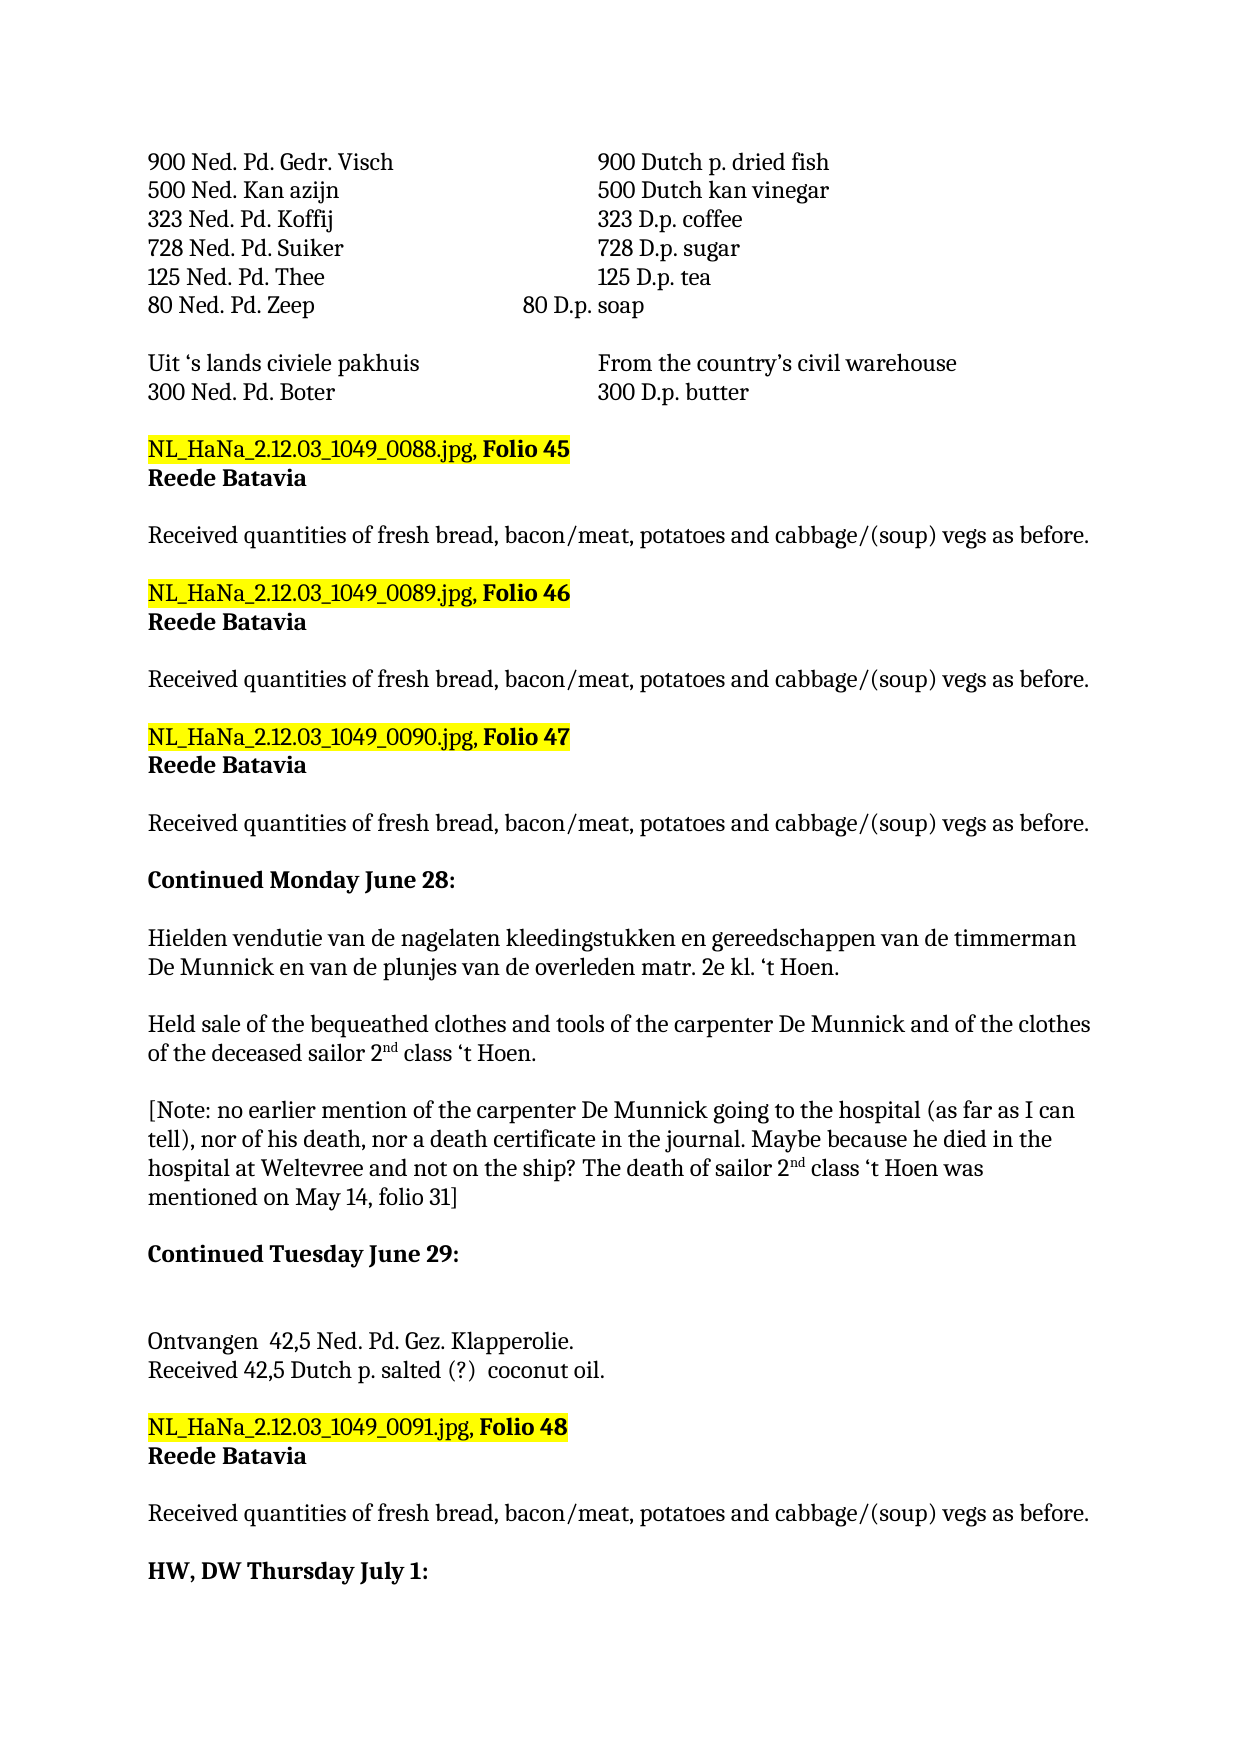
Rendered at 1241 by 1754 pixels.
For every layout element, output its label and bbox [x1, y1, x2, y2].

text [148, 1327, 1093, 1586]
text [148, 148, 1093, 1269]
